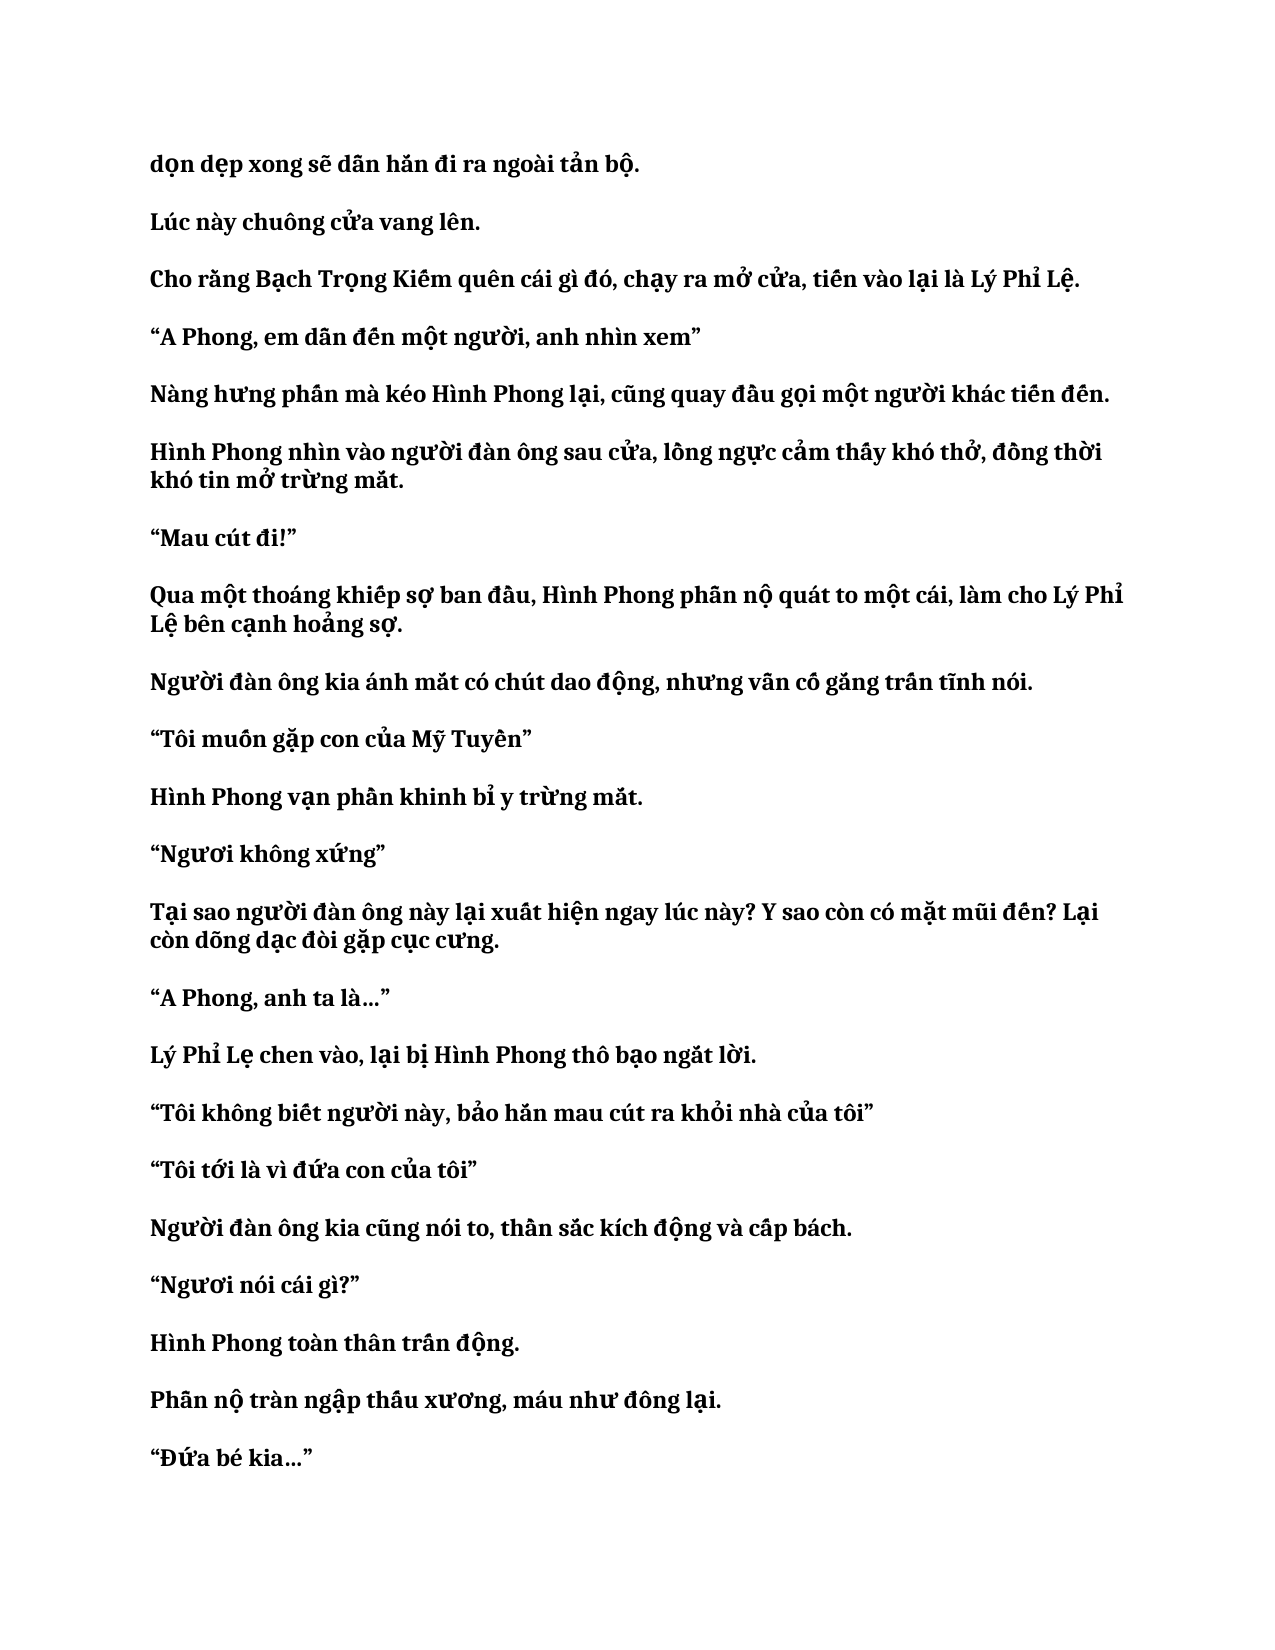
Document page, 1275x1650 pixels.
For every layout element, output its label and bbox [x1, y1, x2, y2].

text [150, 150, 1125, 1472]
